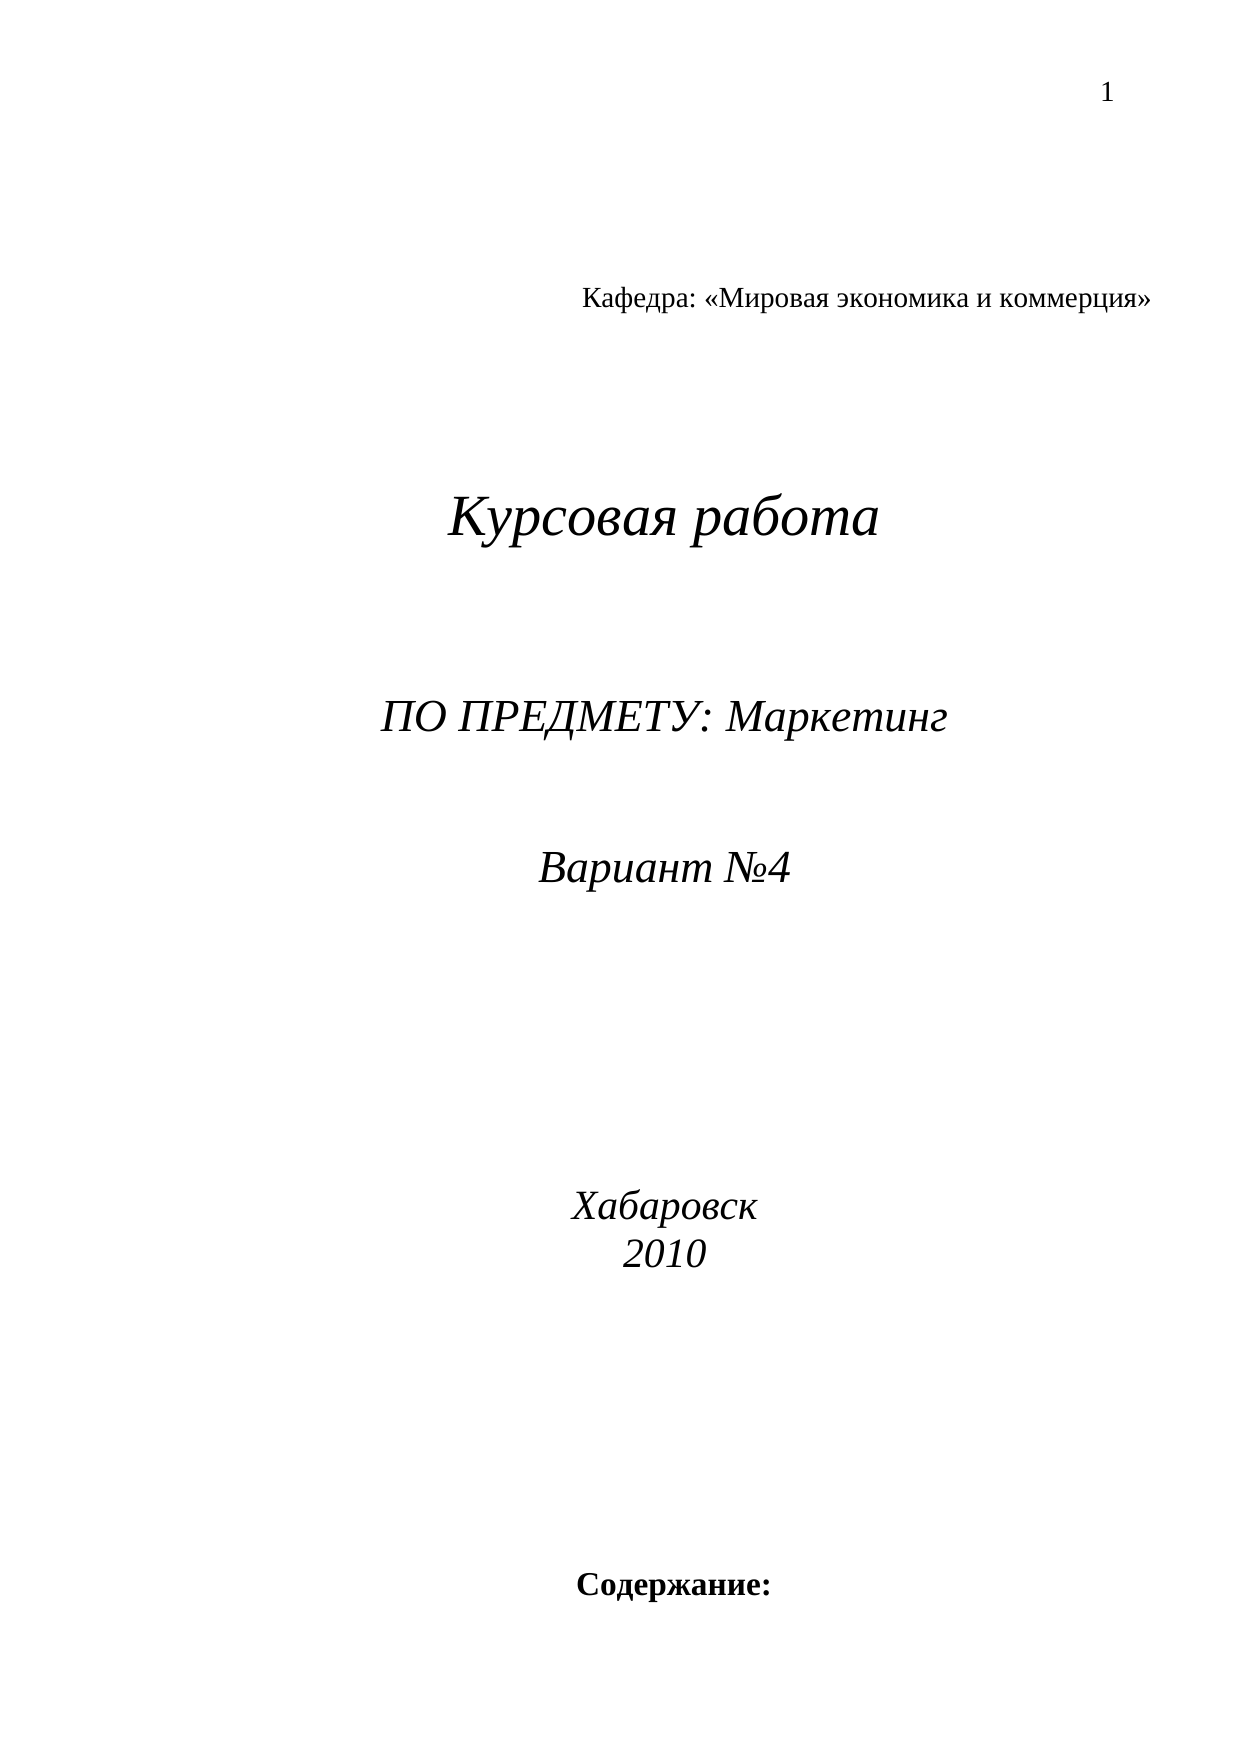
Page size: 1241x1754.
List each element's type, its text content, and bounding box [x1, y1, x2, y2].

text Курсовая работа [177, 481, 1152, 548]
text Кафедра: «Мировая экономика и коммерция» [177, 280, 1152, 313]
text Хабаровск [177, 1181, 1152, 1229]
text Вариант №4 [177, 839, 1152, 892]
text ПО ПРЕДМЕТУ: Маркетинг [177, 688, 1152, 741]
text 2010 [177, 1229, 1152, 1277]
text Содержание: [121, 1564, 1152, 1602]
